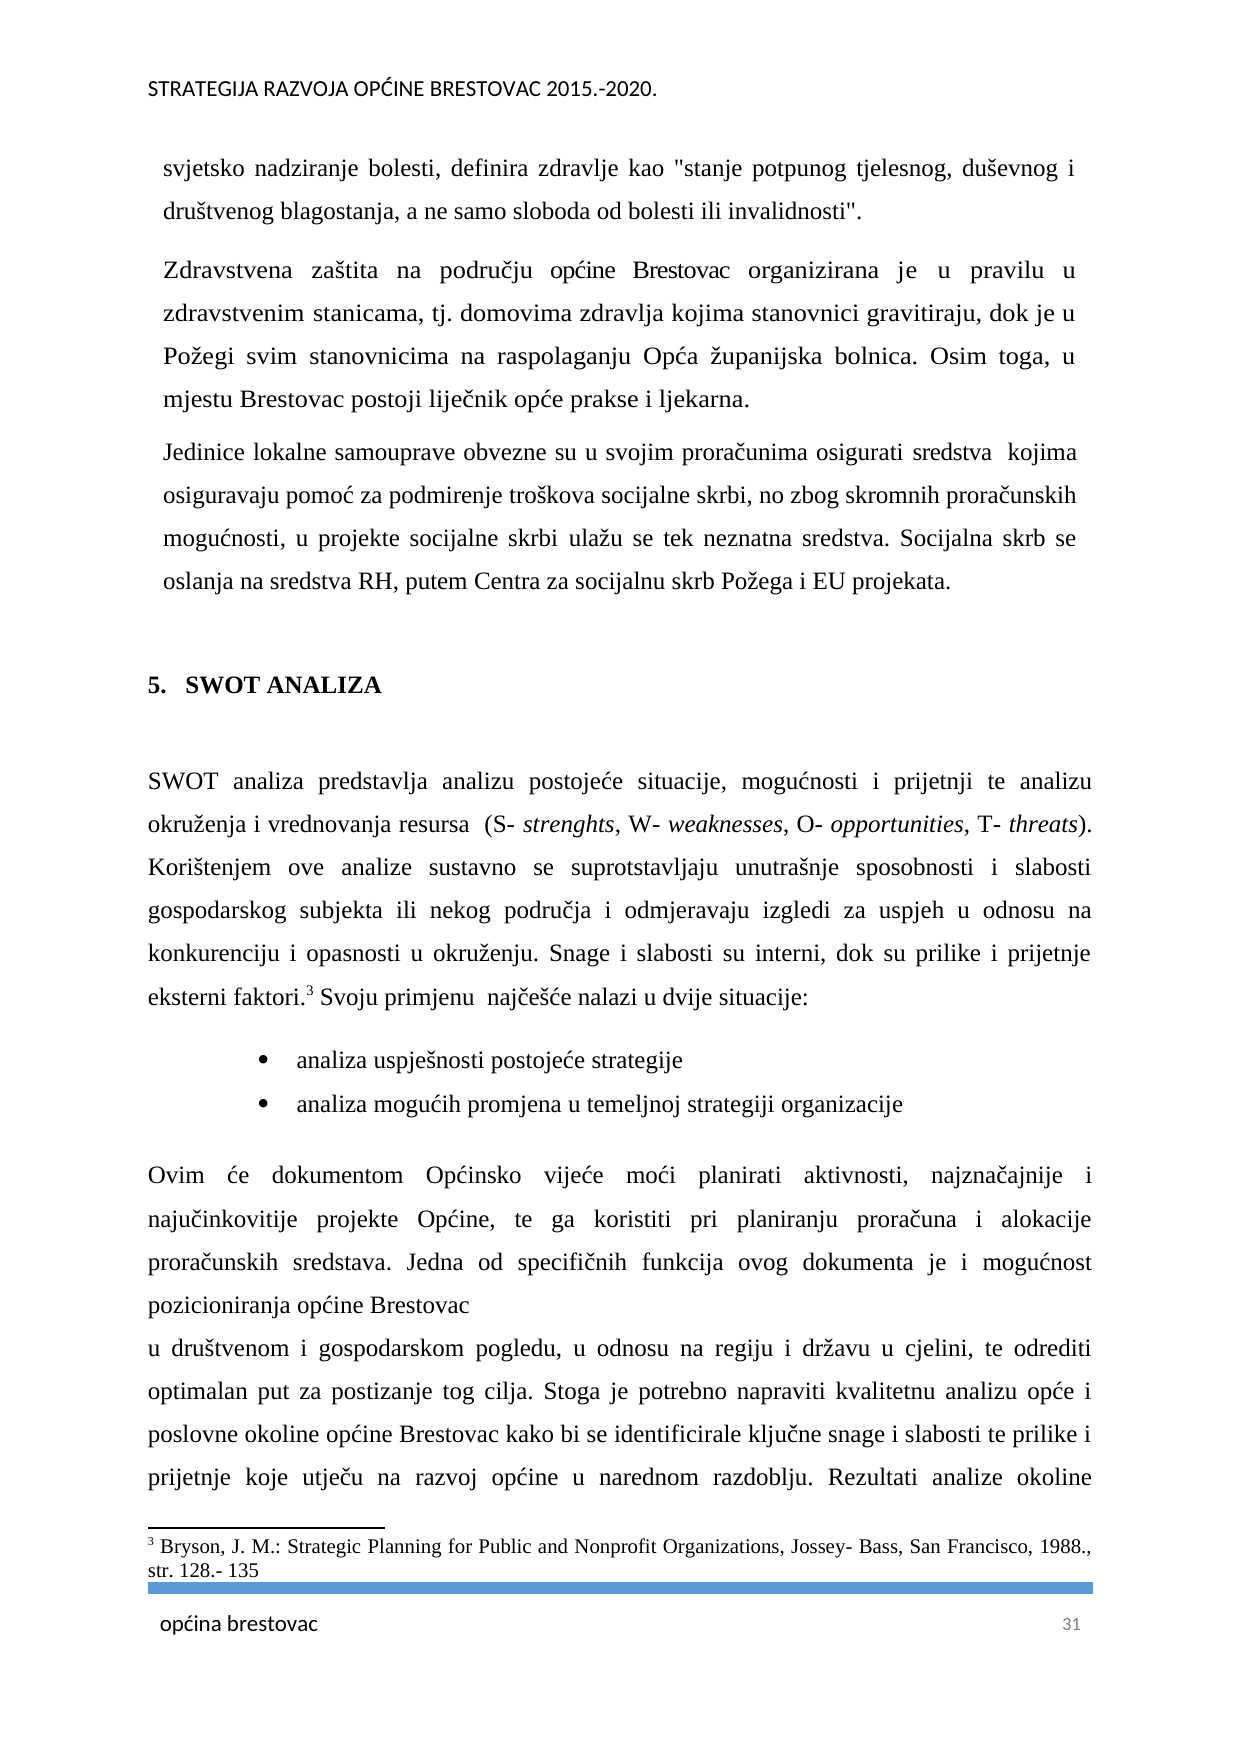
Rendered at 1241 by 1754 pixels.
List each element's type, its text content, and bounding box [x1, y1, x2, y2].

text SWOT analiza predstavlja analizu postojeće situacije, mogućnosti i prijetnji te analizu okruženja i vrednovanja resursa (S- strenghts, W- weaknesses, O- opportunities, T- threats). Korištenjem ove analize sustavno se suprotstavljaju unutrašnje sposobnosti i slabosti gospodarskog subjekta ili nekog područja i odmjeravaju izgledi za uspjeh u odnosu na konkurenciju i opasnosti u okruženju. Snage i slabosti su interni, dok su prilike i prijetnje eksterni faktori. Svoju primjenu najčešće nalazi u dvije situacije: [148, 766, 1093, 1010]
list SWOT ANALIZA [148, 671, 1077, 699]
text Zdravstvena zaštita na području općine Brestovac organizirana je u pravilu u zdravstvenim stanicama, tj. domovima zdravlja kojima stanovnici gravitiraju, dok je u Požegi svim stanovnicima na raspolaganju Opća županijska bolnica. Osim toga, u mjestu Brestovac postoji liječnik opće prakse i ljekarna. [163, 255, 1076, 413]
list analiza uspješnosti postojeće strategije [259, 1046, 1093, 1074]
text Jedinice lokalne samouprave obvezne su u svojim proračunima osigurati sredstva kojima osiguravaju pomoć za podmirenje troškova socijalne skrbi, no zbog skromnih proračunskih mogućnosti, u projekte socijalne skrbi ulažu se tek neznatna sredstva. Socijalna skrb se oslanja na sredstva RH, putem Centra za socijalnu skrb Požega i EU projekata. [163, 437, 1077, 595]
list analiza mogućih promjena u temeljnoj strategiji organizacije [259, 1089, 1093, 1117]
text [163, 153, 1076, 225]
text Ovim će dokumentom Općinsko vijeće moći planirati aktivnosti, najznačajnije i najučinkovitije projekte Općine, te ga koristiti pri planiranju proračuna i alokacije proračunskih sredstava. Jedna od specifičnih funkcija ovog dokumenta je i mogućnost pozicioniranja općine Brestovac [148, 1161, 1093, 1319]
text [148, 1333, 1093, 1491]
